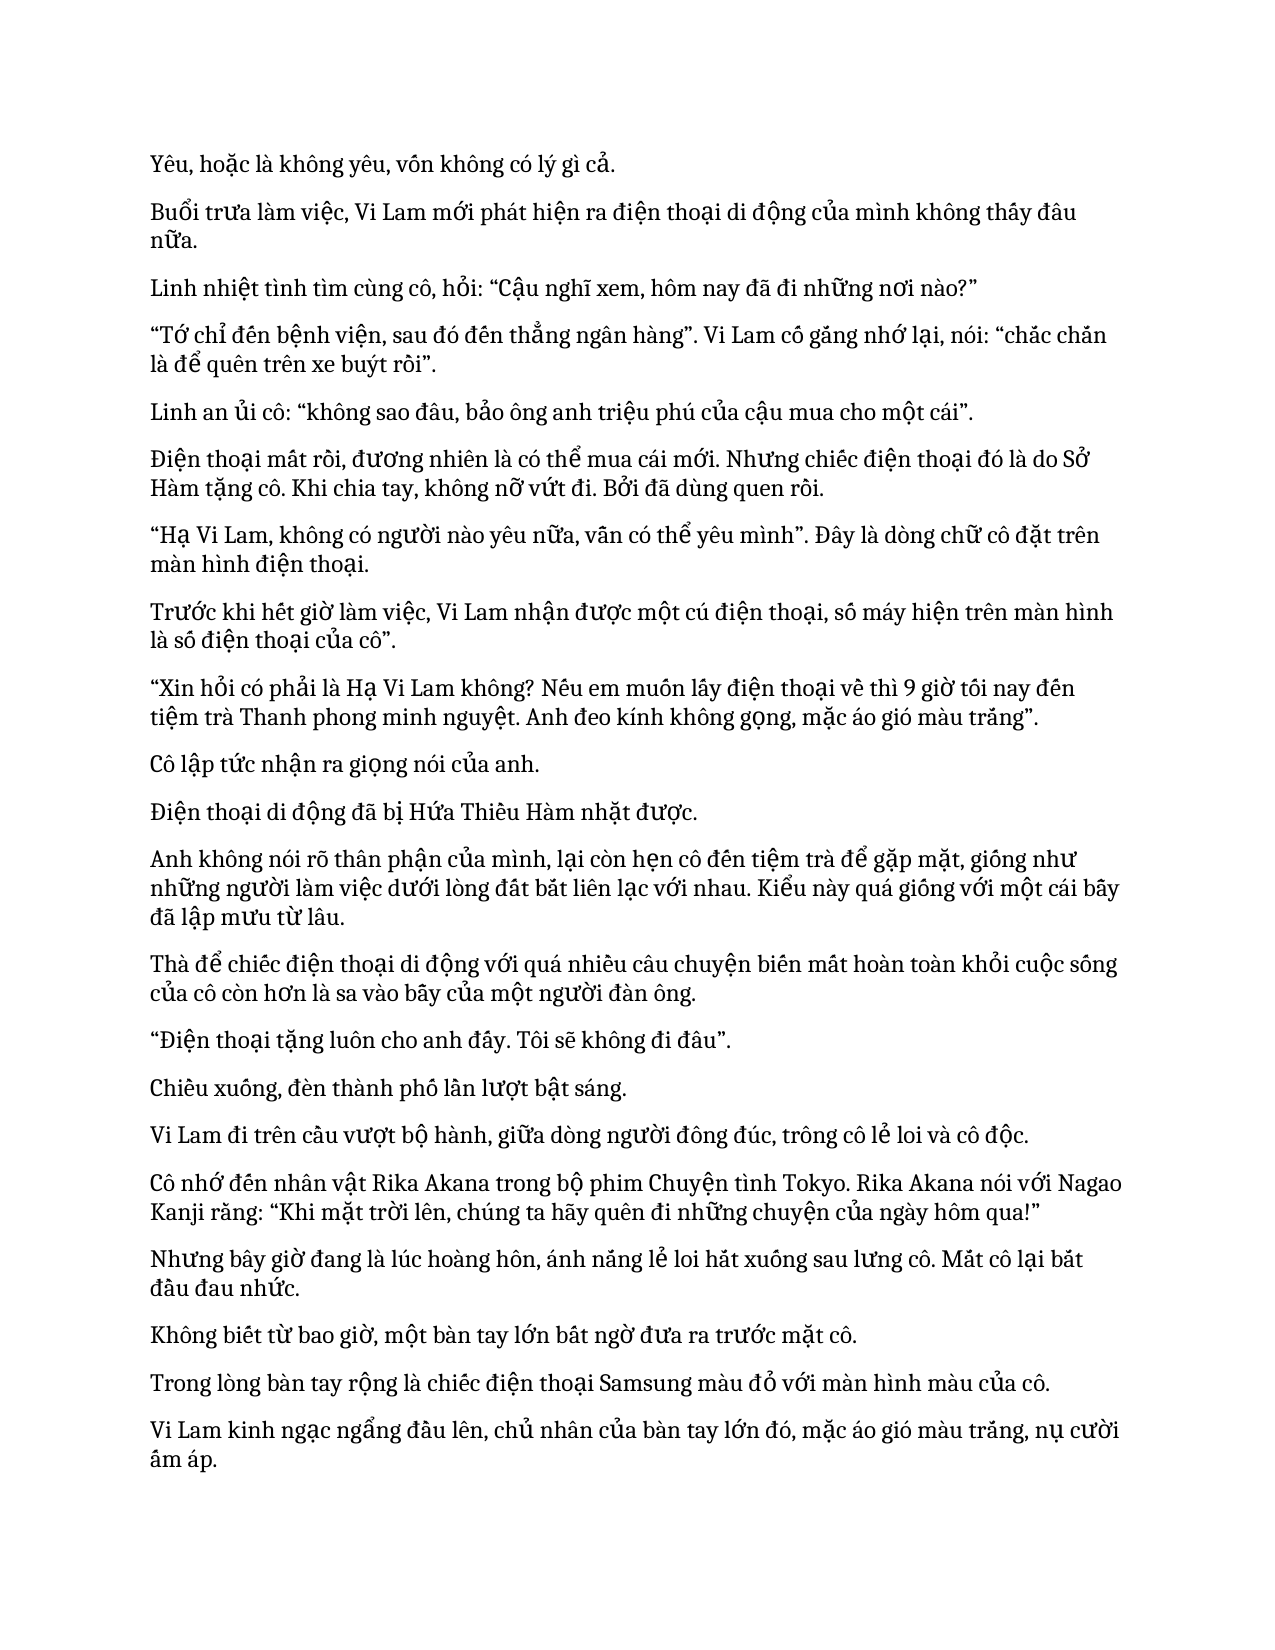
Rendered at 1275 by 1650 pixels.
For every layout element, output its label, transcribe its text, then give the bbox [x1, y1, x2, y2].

text Trong lòng bàn tay rộng là chiếc điện thoại Samsung màu đỏ với màn hình màu của cô. [150, 1369, 1125, 1397]
text Vi Lam đi trên cầu vượt bộ hành, giữa dòng người đông đúc, trông cô lẻ loi và cô độc. [150, 1121, 1125, 1150]
text Thà để chiếc điện thoại di động với quá nhiều câu chuyện biến mất hoàn toàn khỏi cuộc sống của cô còn hơn là sa vào bẫy của một người đàn ông. [150, 950, 1125, 1007]
text Buổi trưa làm việc, Vi Lam mới phát hiện ra điện thoại di động của mình không thấy đâu nữa. [150, 197, 1125, 255]
text Chiều xuống, đèn thành phố lần lượt bật sáng. [150, 1074, 1125, 1102]
text Nhưng bây giờ đang là lúc hoàng hôn, ánh nắng lẻ loi hắt xuống sau lưng cô. Mắt cô lại bắt đầu đau nhức. [150, 1245, 1125, 1302]
text Điện thoại mất rồi, đương nhiên là có thể mua cái mới. Nhưng chiếc điện thoại đó là do Sở Hàm tặng cô. Khi chia tay, không nỡ vứt đi. Bởi đã dùng quen rồi. [150, 445, 1125, 502]
text “Hạ Vi Lam, không có người nào yêu nữa, vẫn có thể yêu mình”. Đây là dòng chữ cô đặt trên màn hình điện thoại. [150, 521, 1125, 579]
text Cô lập tức nhận ra giọng nói của anh. [150, 750, 1125, 779]
text “Tớ chỉ đến bệnh viện, sau đó đến thẳng ngân hàng”. Vi Lam cố gắng nhớ lại, nói: “chắc chắn là để quên trên xe buýt rồi”. [150, 321, 1125, 379]
text Trước khi hết giờ làm việc, Vi Lam nhận được một cú điện thoại, số máy hiện trên màn hình là số điện thoại của cô”. [150, 597, 1125, 655]
text Vi Lam kinh ngạc ngẩng đầu lên, chủ nhân của bàn tay lớn đó, mặc áo gió màu trắng, nụ cười ấm áp. [150, 1416, 1125, 1474]
text Điện thoại di động đã bị Hứa Thiều Hàm nhặt được. [150, 797, 1125, 826]
text Anh không nói rõ thân phận của mình, lại còn hẹn cô đến tiệm trà để gặp mặt, giống như những người làm việc dưới lòng đất bắt liên lạc với nhau. Kiểu này quá giống với một cái bẫy đã lập mưu từ lâu. [150, 845, 1125, 931]
text Linh nhiệt tình tìm cùng cô, hỏi: “Cậu nghĩ xem, hôm nay đã đi những nơi nào?” [150, 274, 1125, 302]
text Không biết từ bao giờ, một bàn tay lớn bất ngờ đưa ra trước mặt cô. [150, 1321, 1125, 1350]
text Yêu, hoặc là không yêu, vốn không có lý gì cả. [150, 150, 1125, 179]
text Linh an ủi cô: “không sao đâu, bảo ông anh triệu phú của cậu mua cho một cái”. [150, 397, 1125, 426]
text “Xin hỏi có phải là Hạ Vi Lam không? Nếu em muốn lấy điện thoại về thì 9 giờ tối nay đến tiệm trà Thanh phong minh nguyệt. Anh đeo kính không gọng, mặc áo gió màu trắng”. [150, 674, 1125, 731]
text “Điện thoại tặng luôn cho anh đấy. Tôi sẽ không đi đâu”. [150, 1026, 1125, 1055]
text Cô nhớ đến nhân vật Rika Akana trong bộ phim Chuyện tình Tokyo. Rika Akana nói với Nagao Kanji rằng: “Khi mặt trời lên, chúng ta hãy quên đi những chuyện của ngày hôm qua!” [150, 1169, 1125, 1226]
